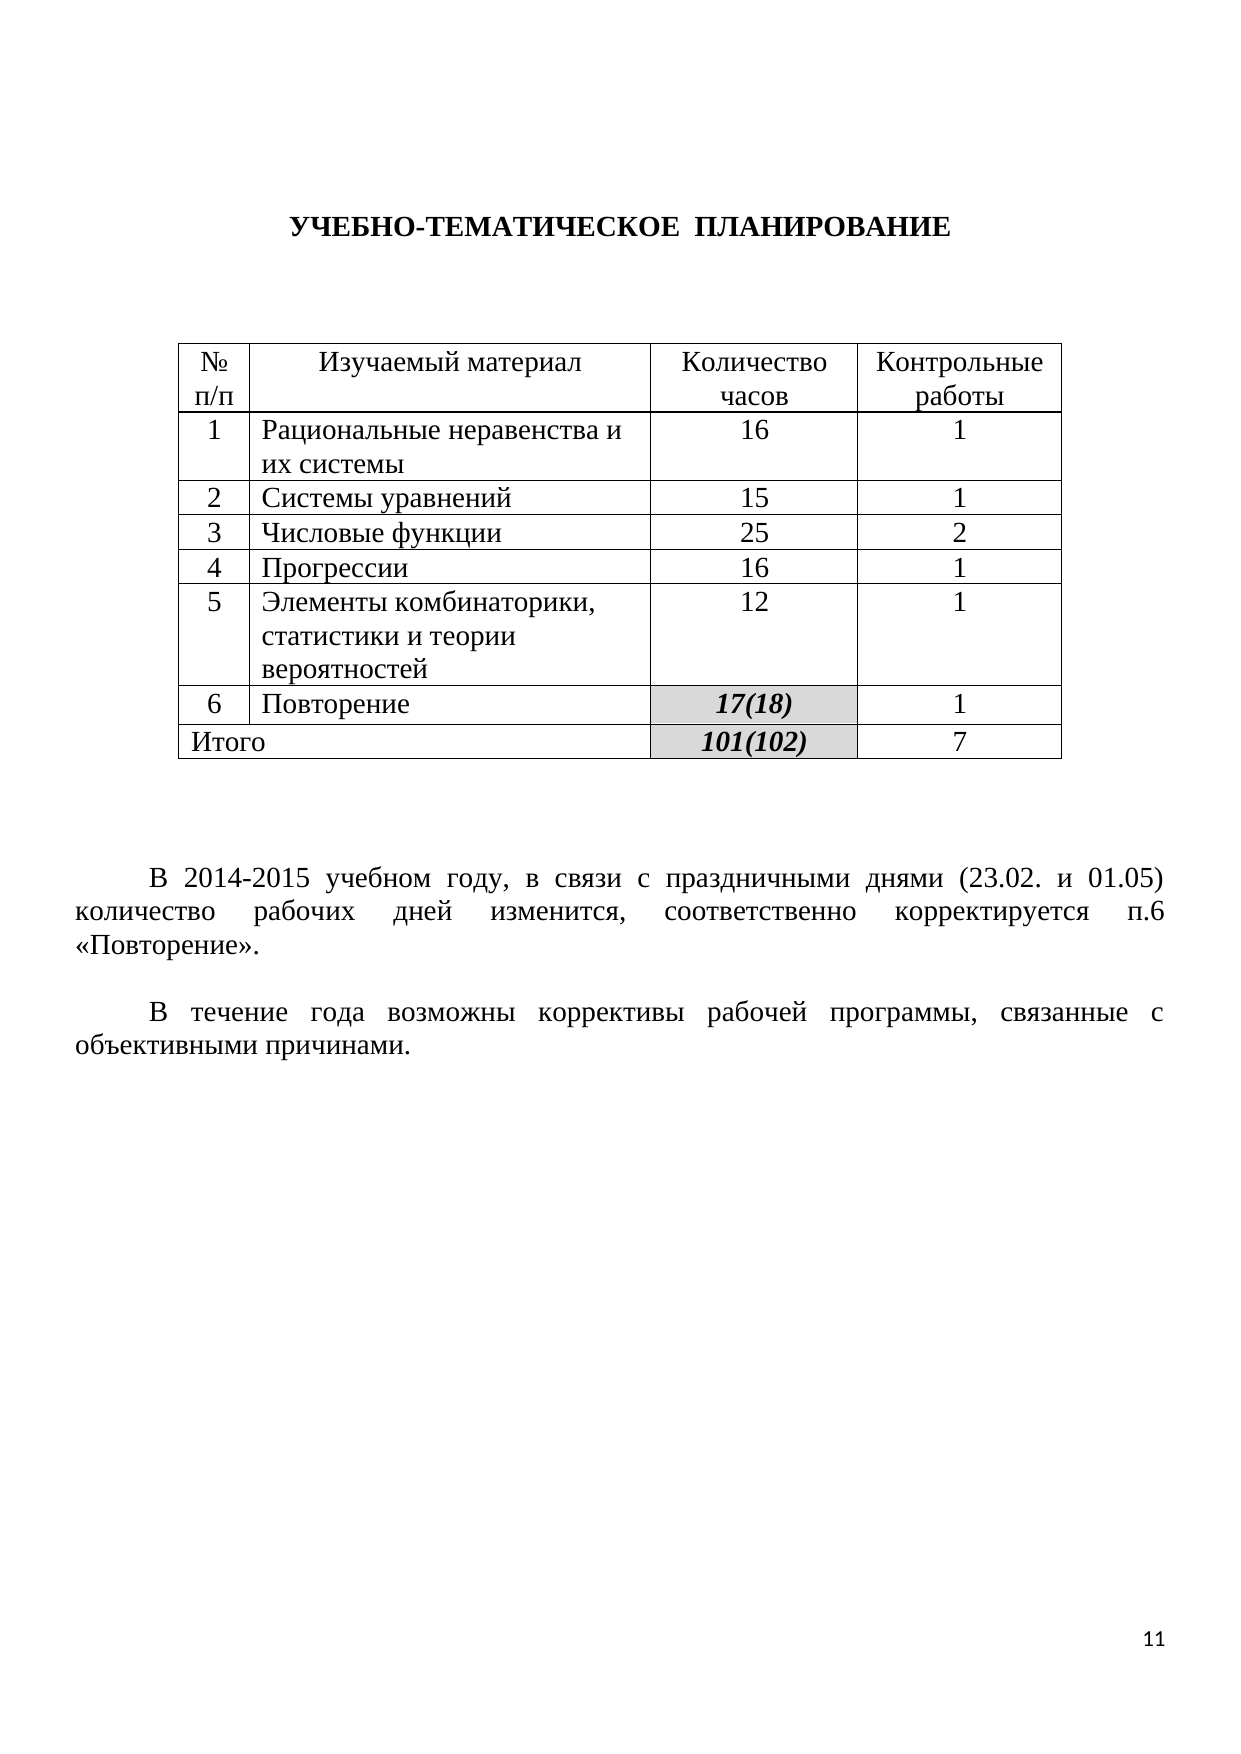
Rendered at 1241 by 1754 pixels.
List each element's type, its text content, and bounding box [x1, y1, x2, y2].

table_cell 1 [858, 686, 1061, 723]
table_cell Числовые функции [250, 515, 650, 549]
table_cell Рациональные неравенства и их системы [250, 413, 650, 479]
table_cell 1 [858, 481, 1061, 514]
table_cell 101(102) [651, 725, 857, 758]
table_cell 3 [179, 515, 249, 549]
text УЧЕБНО-ТЕМАТИЧЕСКОЕ ПЛАНИРОВАНИЕ [75, 209, 1165, 243]
table_cell 16 [651, 413, 857, 479]
table_cell 7 [858, 725, 1061, 758]
table_header Изучаемый материал [250, 344, 650, 411]
table_cell 16 [651, 550, 857, 583]
table_cell 1 [179, 413, 249, 479]
table_cell Системы уравнений [250, 481, 650, 514]
table_cell 12 [651, 584, 857, 685]
table_cell 17(18) [651, 686, 857, 723]
table_cell 25 [651, 515, 857, 549]
table_cell Итого [179, 725, 650, 758]
table_cell Повторение [250, 686, 650, 723]
table_cell 15 [651, 481, 857, 514]
table_cell 4 [179, 550, 249, 583]
table_cell Прогрессии [250, 550, 650, 583]
table_cell Элементы комбинаторики, статистики и теории вероятностей [250, 584, 650, 685]
table_cell 5 [179, 584, 249, 685]
text В 2014-2015 учебном году, в связи с праздничными днями (23.02. и 01.05) количество рабочих дней изменится, соответственно корректируется п.6 «Повторение». [75, 860, 1165, 960]
table_cell 1 [858, 413, 1061, 479]
table_cell 1 [858, 550, 1061, 583]
table_header Количество часов [651, 344, 857, 411]
table_cell 2 [179, 481, 249, 514]
table_cell 6 [179, 686, 249, 723]
table_header Контрольные работы [858, 344, 1061, 411]
table_header № п/п [179, 344, 249, 411]
table_cell 2 [858, 515, 1061, 549]
table_cell 1 [858, 584, 1061, 685]
text В течение года возможны коррективы рабочей программы, связанные с объективными причинами. [75, 994, 1165, 1061]
